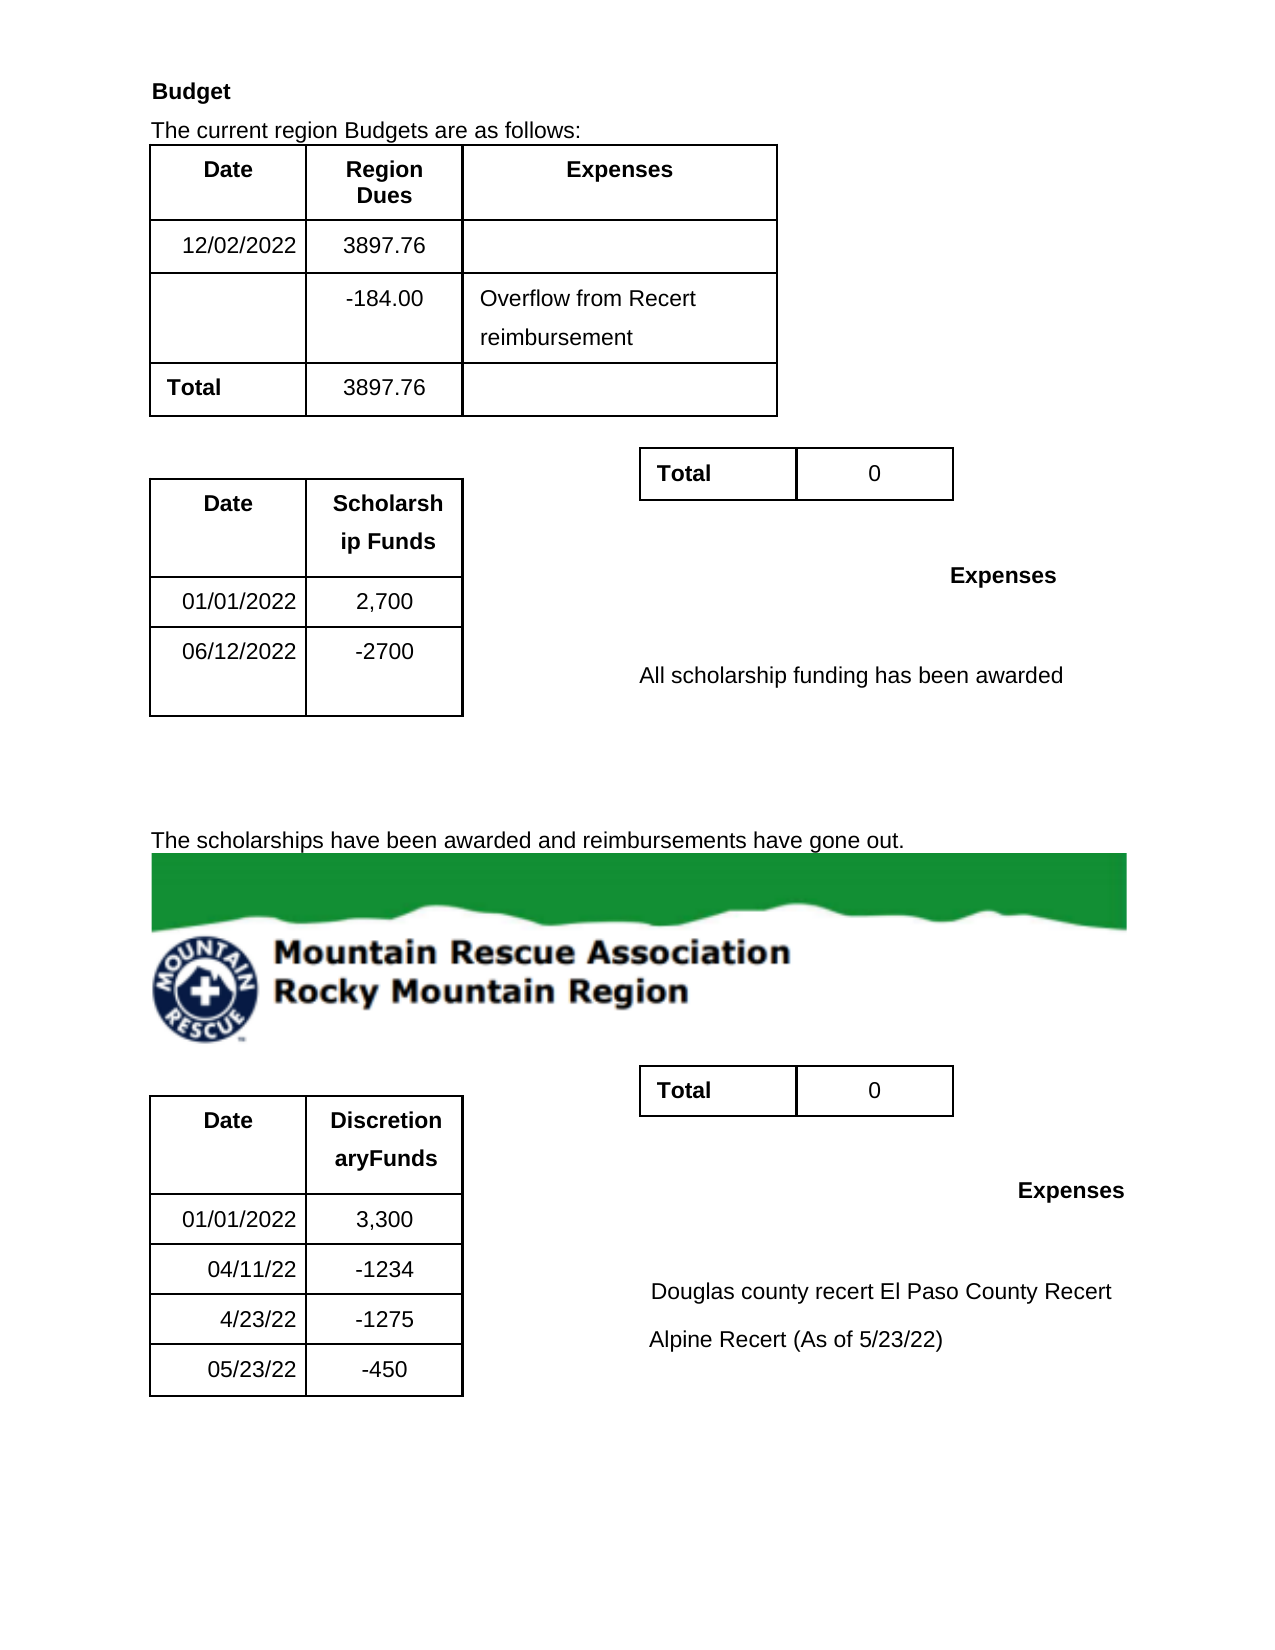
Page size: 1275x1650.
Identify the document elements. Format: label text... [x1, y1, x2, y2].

table_cell [151, 274, 305, 362]
table_cell Overflow from Recert reimbursement [464, 274, 776, 362]
table_cell Total [641, 1067, 795, 1115]
table_header Date [151, 480, 305, 576]
table_cell 4/23/22 [151, 1295, 305, 1343]
text Expenses [639, 562, 1057, 588]
table_cell 3897.76 [307, 364, 461, 415]
table_cell 2,700 [307, 578, 461, 626]
table_cell 01/01/2022 [151, 1195, 305, 1243]
text The scholarships have been awarded and reimbursements have gone out. [151, 827, 1129, 854]
table_cell Total [641, 449, 795, 499]
table_cell 3897.76 [307, 221, 461, 272]
table_cell -2700 [307, 628, 461, 715]
table_cell -1275 [307, 1295, 461, 1343]
text The current region Budgets are as follows: [151, 117, 1129, 143]
table_cell 0 [798, 449, 952, 499]
table_header Region Dues [307, 146, 461, 219]
table_header DiscretionaryFunds [307, 1097, 461, 1193]
table_header Scholarship Funds [307, 480, 461, 576]
table_cell -450 [307, 1345, 461, 1395]
table_cell 12/02/2022 [151, 221, 305, 272]
table_header Date [151, 1097, 305, 1193]
table_header Expenses [464, 146, 776, 219]
text All scholarship funding has been awarded [639, 662, 1127, 689]
table_cell 3,300 [307, 1195, 461, 1243]
table_cell 04/11/22 [151, 1245, 305, 1293]
table_cell [464, 221, 776, 272]
table_cell 05/23/22 [151, 1345, 305, 1395]
table_header Date [151, 146, 305, 219]
table_cell 01/01/2022 [151, 578, 305, 626]
table_cell [464, 364, 776, 415]
picture [151, 853, 1127, 1065]
text Budget [152, 78, 1129, 104]
table_cell Total [151, 364, 305, 415]
table_cell 0 [798, 1067, 952, 1115]
text Expenses [639, 1177, 1124, 1204]
table_cell -1234 [307, 1245, 461, 1293]
table_cell 06/12/2022 [151, 628, 305, 715]
table_cell -184.00 [307, 274, 461, 362]
text Douglas county recert El Paso County Recert Alpine Recert (As of 5/23/22) [649, 1278, 1127, 1352]
